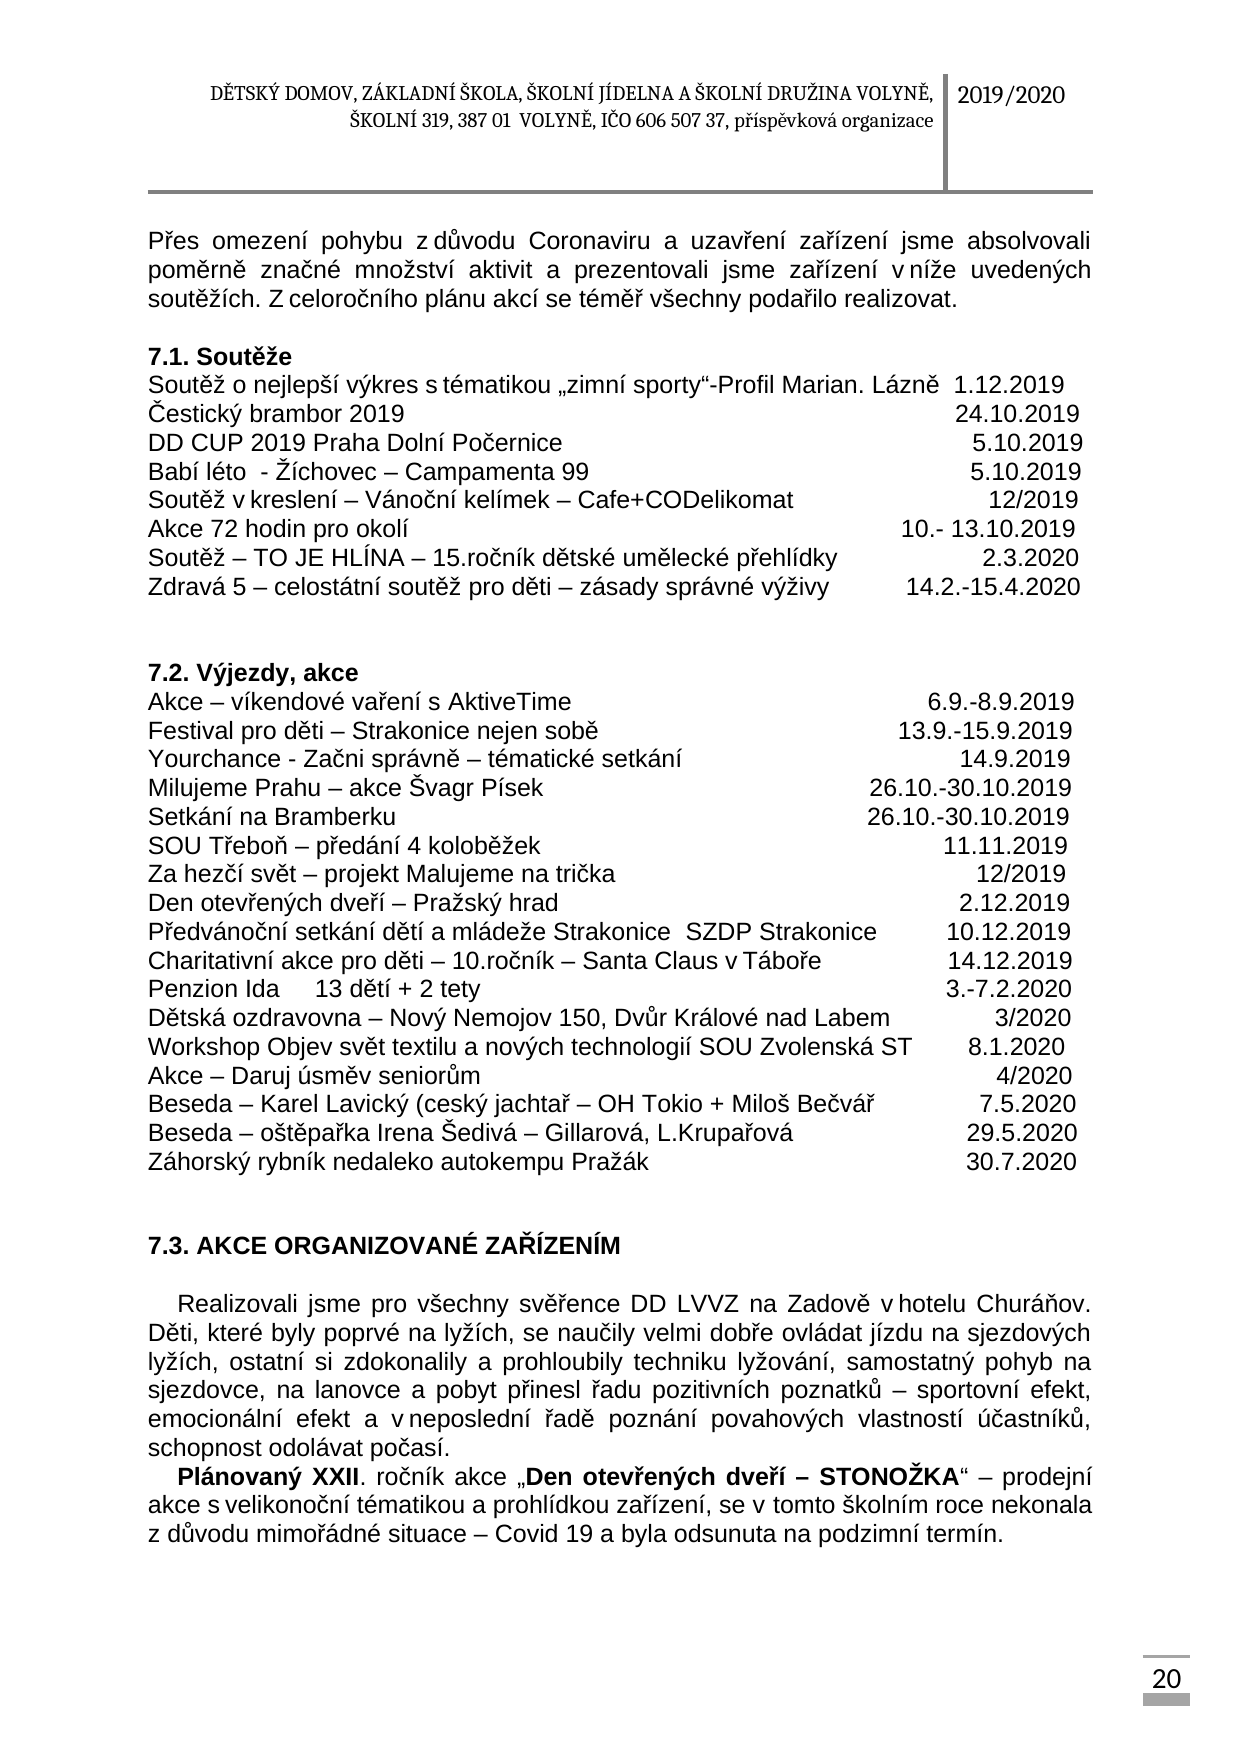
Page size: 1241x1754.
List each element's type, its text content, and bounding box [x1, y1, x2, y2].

text Penzion Ida 13 dětí + 2 tety 3.-7.2.2020 [148, 974, 1093, 1003]
text Akce – víkendové vaření s AktiveTime 6.9.-8.9.2019 [148, 687, 1093, 716]
text Yourchance - Začni správně – tématické setkání 14.9.2019 [148, 744, 1093, 773]
text 7.2. Výjezdy, akce [148, 658, 1093, 687]
text 7.1. Soutěže [148, 342, 1093, 370]
text Charitativní akce pro děti – 10.ročník – Santa Claus v Táboře 14.12.2019 [148, 946, 1093, 974]
text Přes omezení pohybu z důvodu Coronaviru a uzavření zařízení jsme absolvovali poměrně značné množství aktivit a prezentovali jsme zařízení v níže uvedených soutěžích. Z celoročního plánu akcí se téměř všechny podařilo realizovat. [148, 226, 1093, 312]
text Záhorský rybník nedaleko autokempu Pražák 30.7.2020 [148, 1147, 1093, 1176]
text Babí léto - Žíchovec – Campamenta 99 5.10.2019 [148, 457, 1093, 485]
text Milujeme Prahu – akce Švagr Písek 26.10.-30.10.2019 [148, 773, 1093, 802]
text DD CUP 2019 Praha Dolní Počernice 5.10.2019 [148, 428, 1093, 457]
text Realizovali jsme pro všechny svěřence DD LVVZ na Zadově v hotelu Churáňov. Děti, které byly poprvé na lyžích, se naučily velmi dobře ovládat jízdu na sjezdových lyžích, ostatní si zdokonalily a prohloubily techniku lyžování, samostatný pohyb na sjezdovce, na lanovce a pobyt přinesl řadu pozitivních poznatků – sportovní efekt, emocionální efekt a v neposlední řadě poznání povahových vlastností účastníků, schopnost odolávat počasí. [148, 1289, 1093, 1462]
text Akce – Daruj úsměv seniorům 4/2020 [148, 1061, 1093, 1089]
text Beseda – Karel Lavický (ceský jachtař – OH Tokio + Miloš Bečvář 7.5.2020 [148, 1089, 1093, 1118]
text Workshop Objev svět textilu a nových technologií SOU Zvolenská ST 8.1.2020 [148, 1032, 1093, 1061]
text Festival pro děti – Strakonice nejen sobě 13.9.-15.9.2019 [148, 716, 1093, 744]
text Předvánoční setkání dětí a mládeže Strakonice SZDP Strakonice 10.12.2019 [148, 917, 1093, 946]
text Čestický brambor 2019 24.10.2019 [148, 399, 1093, 428]
text Plánovaný XXII. ročník akce „Den otevřených dveří – STONOŽKA“ – prodejní akce s velikonoční tématikou a prohlídkou zařízení, se v tomto školním roce nekonala z důvodu mimořádné situace – Covid 19 a byla odsunuta na podzimní termín. [148, 1462, 1093, 1548]
text 7.3. AKCE ORGANIZOVANÉ ZAŘÍZENÍM [148, 1231, 1093, 1260]
text Setkání na Bramberku 26.10.-30.10.2019 [148, 802, 1093, 831]
text Den otevřených dveří – Pražský hrad 2.12.2019 [148, 888, 1093, 917]
text Za hezčí svět – projekt Malujeme na trička 12/2019 [148, 859, 1093, 888]
text SOU Třeboň – předání 4 koloběžek 11.11.2019 [148, 831, 1093, 859]
text Zdravá 5 – celostátní soutěž pro děti – zásady správné výživy 14.2.-15.4.2020 [148, 572, 1093, 600]
text Dětská ozdravovna – Nový Nemojov 150, Dvůr Králové nad Labem 3/2020 [148, 1003, 1093, 1032]
text Soutěž o nejlepší výkres s tématikou „zimní sporty“-Profil Marian. Lázně 1.12.2019 [148, 370, 1093, 399]
text Beseda – oštěpařka Irena Šedivá – Gillarová, L.Krupařová 29.5.2020 [148, 1118, 1093, 1147]
text Akce 72 hodin pro okolí 10.- 13.10.2019 [148, 514, 1093, 543]
text Soutěž v kreslení – Vánoční kelímek – Cafe+CODelikomat 12/2019 [148, 485, 1093, 514]
text Soutěž – TO JE HLÍNA – 15.ročník dětské umělecké přehlídky 2.3.2020 [148, 543, 1093, 572]
